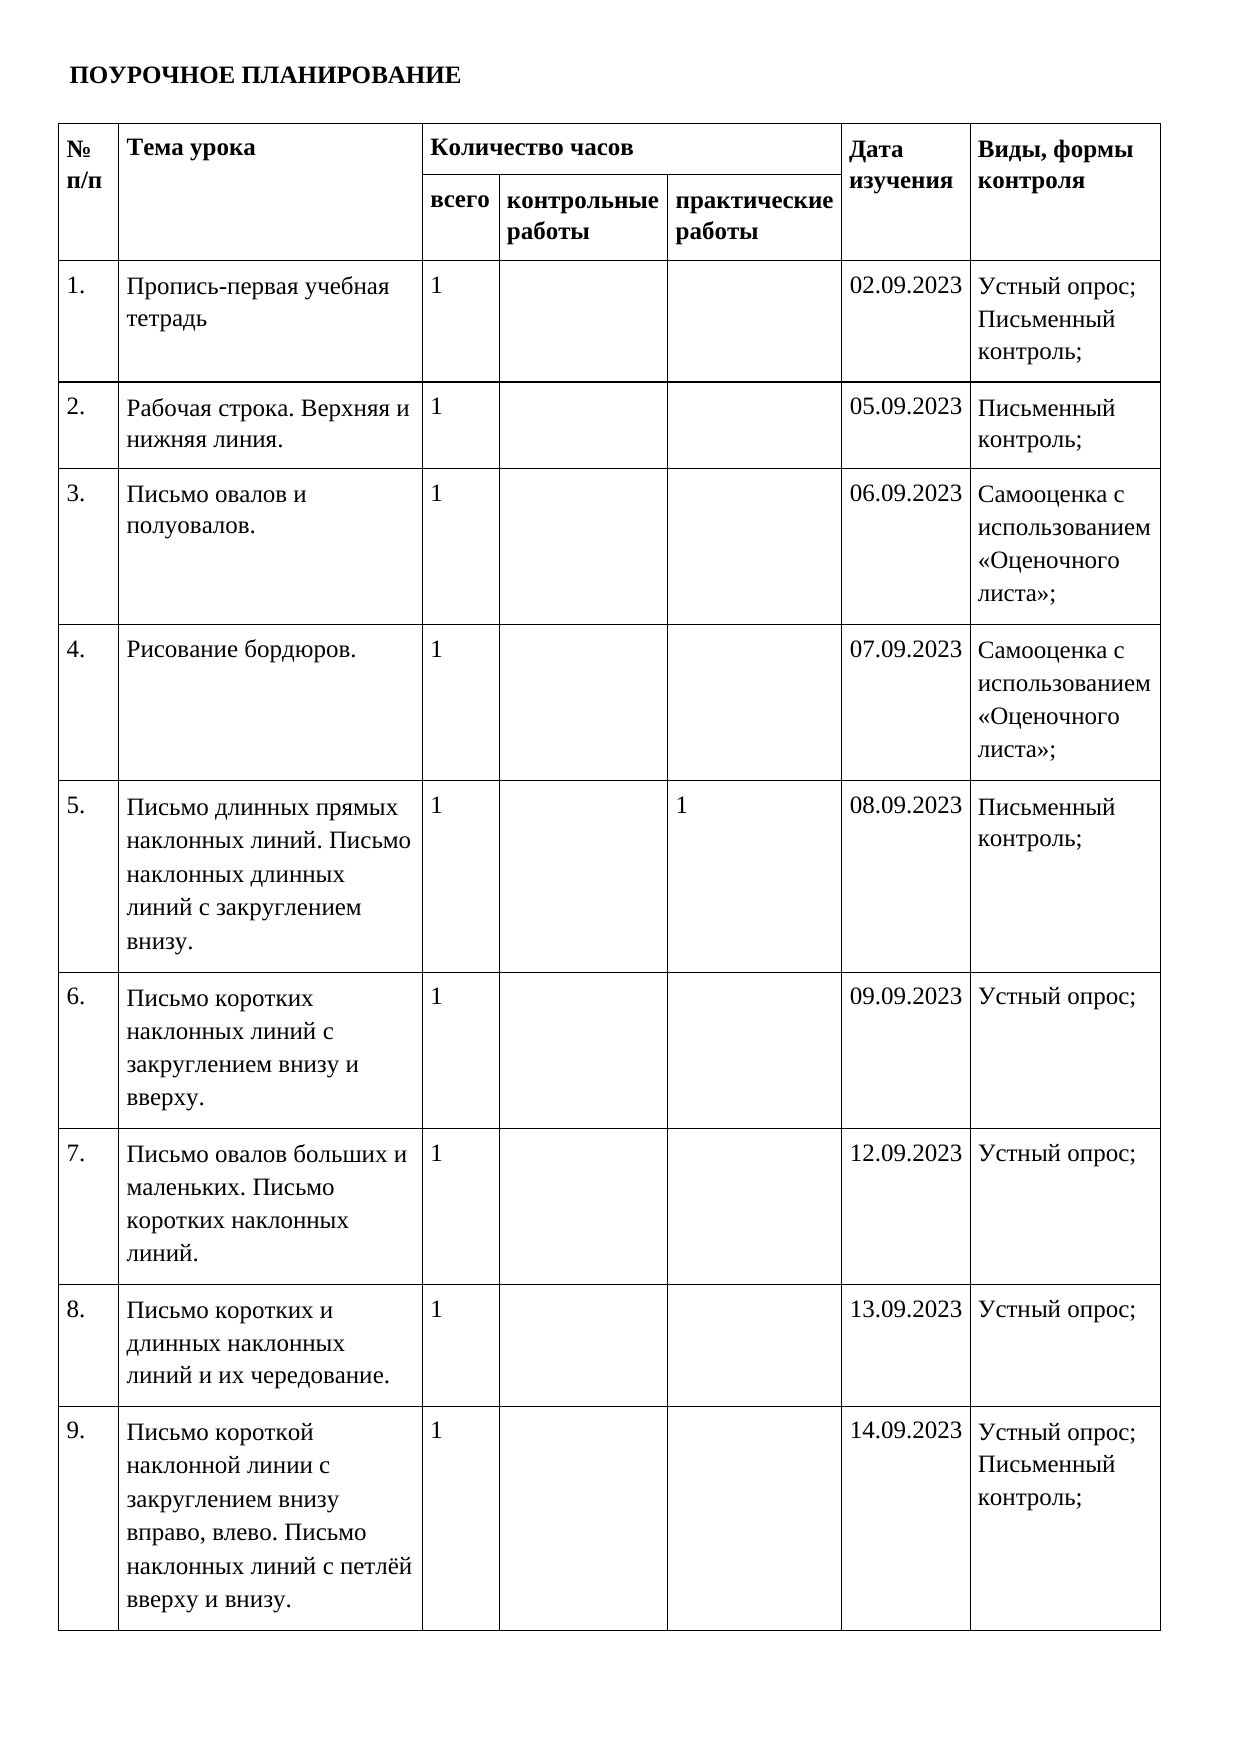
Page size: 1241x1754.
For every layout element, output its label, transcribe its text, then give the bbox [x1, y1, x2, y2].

table_header № п/п [59, 124, 118, 260]
table_cell [500, 1407, 667, 1630]
table_cell Устный опрос; Письменный контроль; [971, 1407, 1160, 1630]
table_header Тема урока [119, 124, 422, 260]
table_cell [668, 469, 841, 624]
table_cell 7. [59, 1129, 118, 1284]
table_cell [500, 1129, 667, 1284]
table_cell Письменный контроль; [971, 781, 1160, 972]
table_cell контрольные работы [500, 175, 667, 260]
table_cell 05.09.2023 [842, 383, 970, 468]
table_cell [500, 469, 667, 624]
table_header Виды, формы контроля [971, 124, 1160, 260]
table_cell 09.09.2023 [842, 973, 970, 1128]
table_cell 12.09.2023 [842, 1129, 970, 1284]
table_cell [500, 973, 667, 1128]
table_cell 14.09.2023 [842, 1407, 970, 1630]
table_cell 13.09.2023 [842, 1285, 970, 1406]
table_cell 1 [423, 469, 499, 624]
table_cell 1 [423, 1285, 499, 1406]
table_cell [668, 383, 841, 468]
table_cell 1 [668, 781, 841, 972]
table_cell 1 [423, 1129, 499, 1284]
table_cell Самооценка с использованием«Оценочного листа»; [971, 469, 1160, 624]
table_cell 07.09.2023 [842, 625, 970, 780]
table_cell [500, 1285, 667, 1406]
table_cell [668, 1407, 841, 1630]
table_cell [668, 261, 841, 381]
table_cell Письмо короткой наклонной линии с закруглением внизу вправо, влево. Письмо наклонных линий с петлёй вверху и внизу. [119, 1407, 422, 1630]
table_cell Пропись-первая учебная тетрадь [119, 261, 422, 381]
table_cell 5. [59, 781, 118, 972]
table_cell Устный опрос; [971, 1285, 1160, 1406]
table_cell 08.09.2023 [842, 781, 970, 972]
table_cell Письменный контроль; [971, 383, 1160, 468]
table_cell [668, 1285, 841, 1406]
table_cell Устный опрос; [971, 973, 1160, 1128]
table_cell [500, 383, 667, 468]
table_cell 1 [423, 1407, 499, 1630]
table_cell Самооценка с использованием«Оценочного листа»; [971, 625, 1160, 780]
table_cell 6. [59, 973, 118, 1128]
table_cell 1 [423, 625, 499, 780]
table_cell практические работы [668, 175, 841, 260]
table_cell 02.09.2023 [842, 261, 970, 381]
table_cell Письмо коротких наклонных линий с закруглением внизу и вверху. [119, 973, 422, 1128]
table_cell [668, 973, 841, 1128]
table_header Дата изучения [842, 124, 970, 260]
table_cell [668, 1129, 841, 1284]
table_cell всего [423, 175, 499, 260]
table_cell 8. [59, 1285, 118, 1406]
table_cell 3. [59, 469, 118, 624]
table_cell [500, 781, 667, 972]
table_cell 1 [423, 781, 499, 972]
table_cell [668, 625, 841, 780]
table_cell 4. [59, 625, 118, 780]
table_cell 2. [59, 383, 118, 468]
table_cell Письмо овалов и полуовалов. [119, 469, 422, 624]
table_cell Рисование бордюров. [119, 625, 422, 780]
table_cell [500, 625, 667, 780]
table_cell [500, 261, 667, 381]
text ПОУРОЧНОЕ ПЛАНИРОВАНИЕ [69, 62, 1175, 89]
table_cell Письмо коротких и длинных наклонных линий и их чередование. [119, 1285, 422, 1406]
table_cell Письмо овалов больших и маленьких. Письмо коротких наклонных линий. [119, 1129, 422, 1284]
table_cell 1. [59, 261, 118, 381]
table_cell Письмо длинных прямых наклонных линий. Письмо наклонных длинных линий с закруглением внизу. [119, 781, 422, 972]
table_header Количество часов [423, 124, 841, 174]
table_cell Рабочая строка. Верхняя и нижняя линия. [119, 383, 422, 468]
table_cell 9. [59, 1407, 118, 1630]
table_cell 1 [423, 973, 499, 1128]
table_cell Устный опрос; [971, 1129, 1160, 1284]
table_cell 1 [423, 383, 499, 468]
table_cell Устный опрос; Письменный контроль; [971, 261, 1160, 381]
table_cell 06.09.2023 [842, 469, 970, 624]
table_cell 1 [423, 261, 499, 381]
